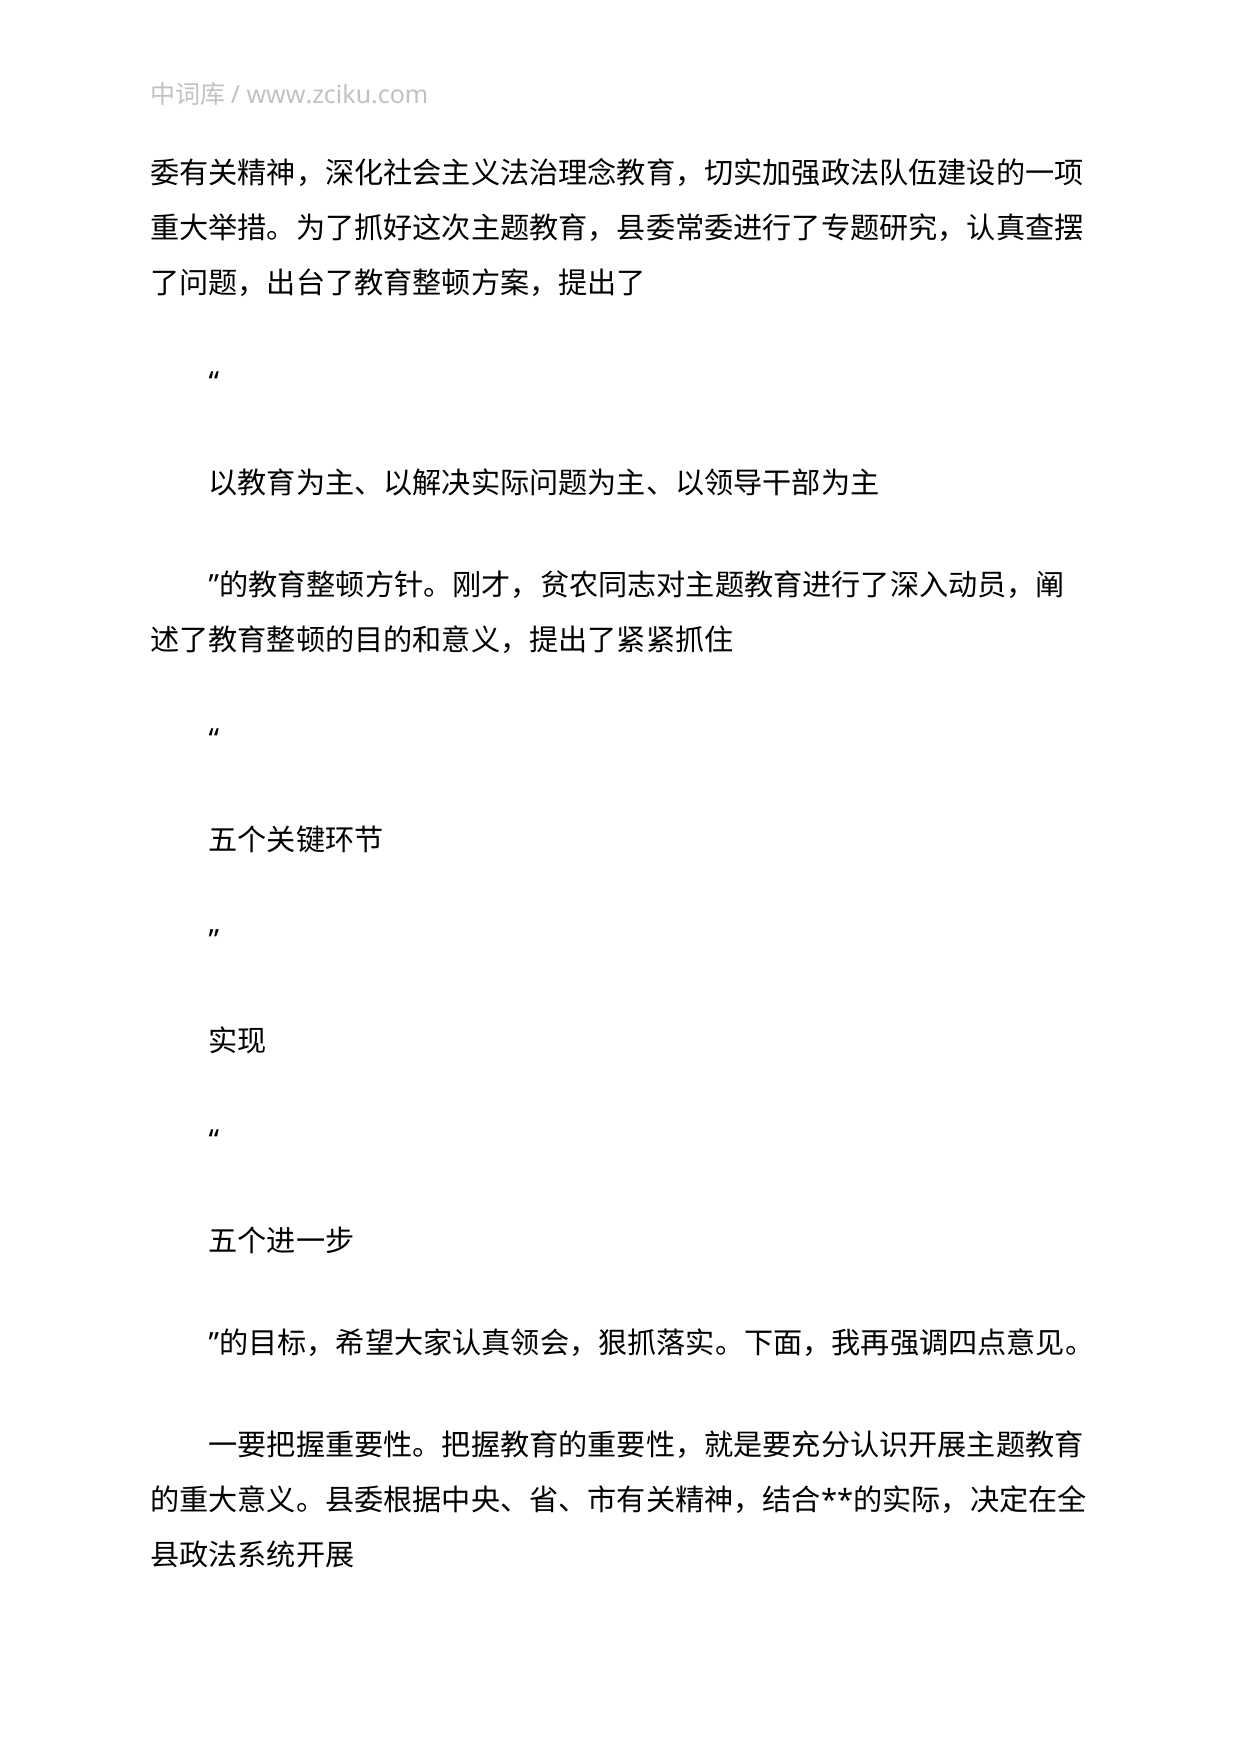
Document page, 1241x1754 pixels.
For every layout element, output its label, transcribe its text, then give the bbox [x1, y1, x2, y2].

text 以教育为主、以解决实际问题为主、以领导干部为主 [150, 460, 1090, 502]
text ”的目标，希望大家认真领会，狠抓落实。下面，我再强调四点意见。 [150, 1319, 1090, 1362]
text 五个关键环节 [150, 817, 1090, 859]
text ”的教育整顿方针。刚才，贫农同志对主题教育进行了深入动员，阐述了教育整顿的目的和意义，提出了紧紧抓住 [150, 562, 1090, 659]
text ” [150, 919, 1090, 958]
text 一要把握重要性。把握教育的重要性，就是要充分认识开展主题教育的重大意义。县委根据中央、省、市有关精神，结合**的实际，决定在全县政法系统开展 [150, 1421, 1090, 1573]
text 五个进一步 [150, 1217, 1090, 1260]
text “ [150, 362, 1090, 401]
text 实现 [150, 1017, 1090, 1059]
text “ [150, 718, 1090, 758]
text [150, 150, 1090, 302]
text “ [150, 1119, 1090, 1159]
